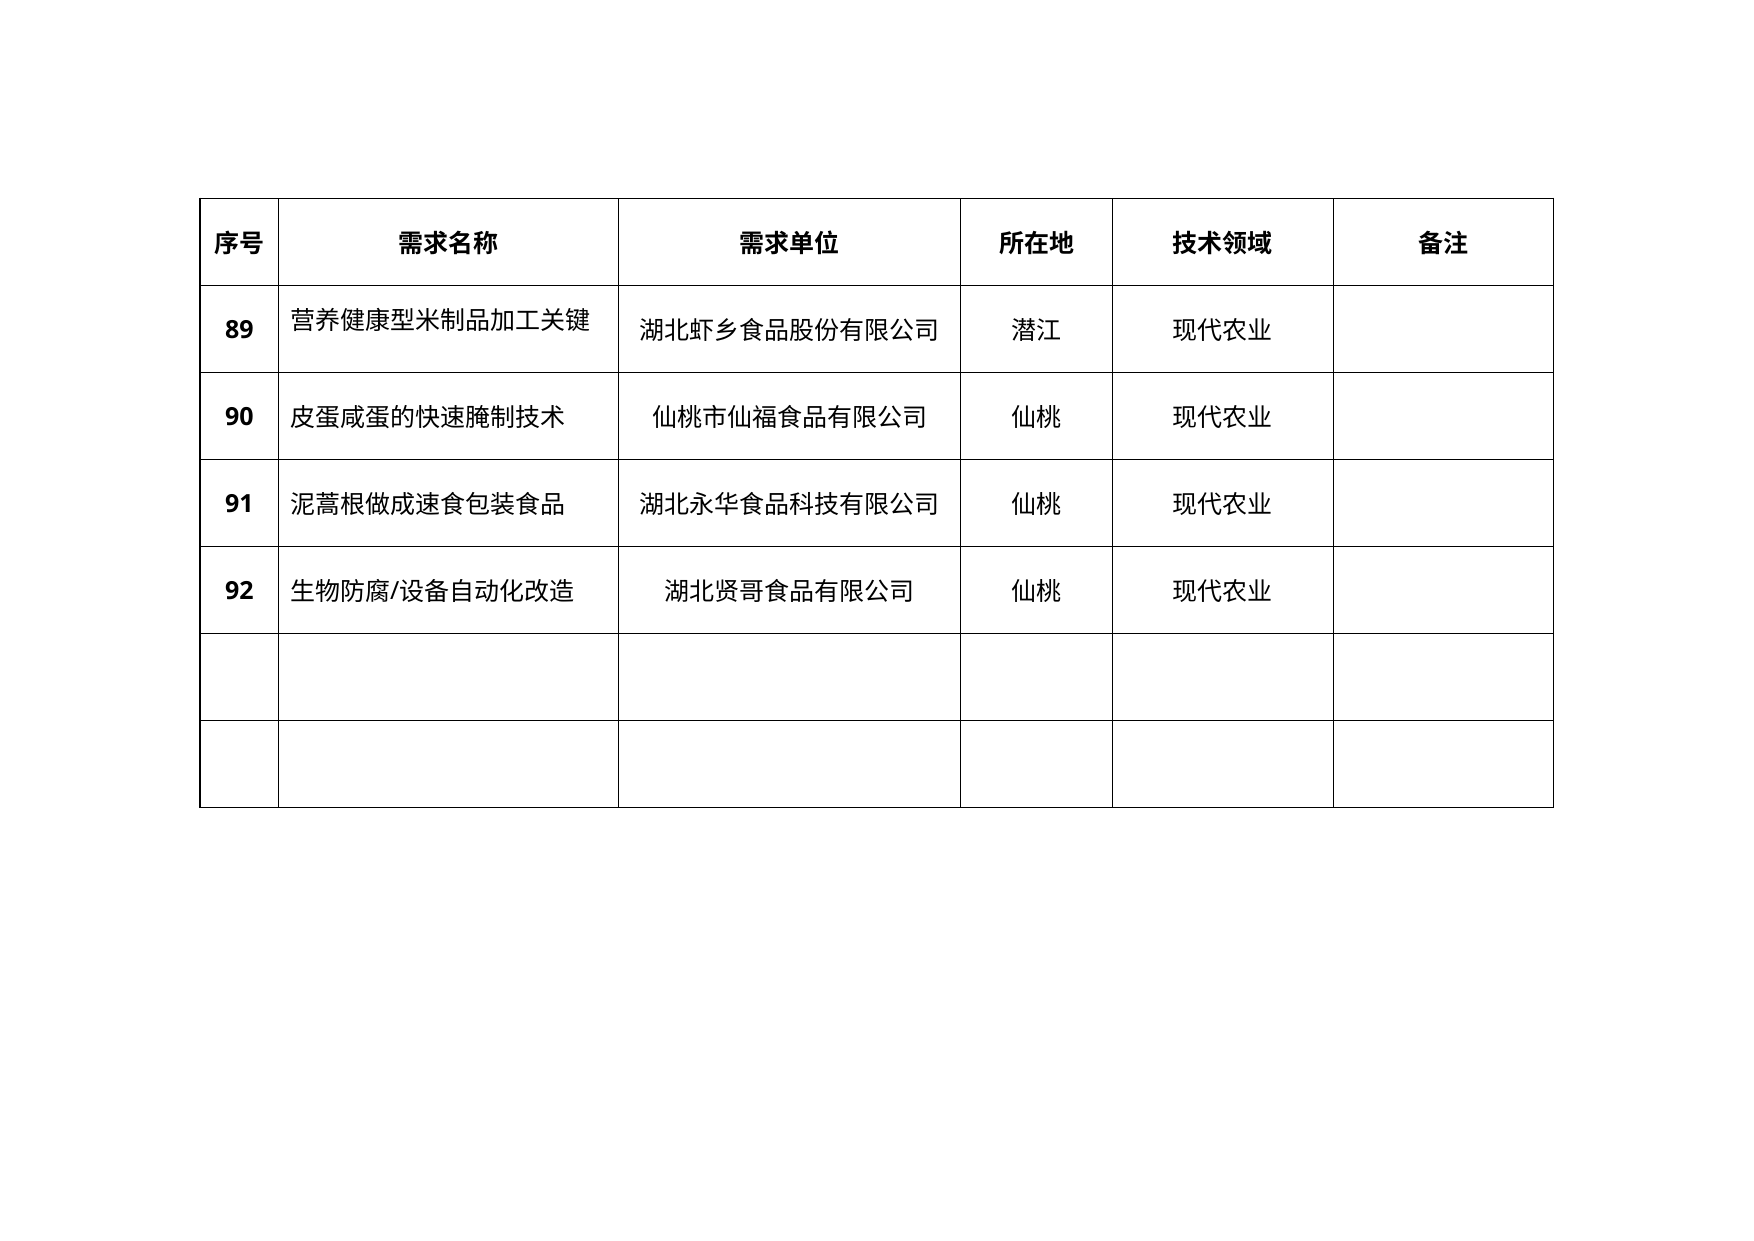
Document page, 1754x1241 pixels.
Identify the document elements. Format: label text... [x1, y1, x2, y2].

table_header 所在地 [961, 199, 1112, 285]
table_header 备注 [1334, 199, 1553, 285]
table_cell 现代农业 [1113, 286, 1333, 372]
table_cell 现代农业 [1113, 460, 1333, 546]
table_cell [1334, 460, 1553, 546]
table_cell 现代农业 [1113, 373, 1333, 459]
table_cell [1113, 634, 1333, 720]
table_header 技术领域 [1113, 199, 1333, 285]
table_cell 泥蒿根做成速食包装食品 [279, 460, 618, 546]
table_cell [619, 721, 960, 807]
table_cell [279, 634, 618, 720]
table_cell [1334, 547, 1553, 633]
table_cell 营养健康型米制品加工关键技术研究及开发 [279, 286, 618, 372]
table_cell 仙桃 [961, 547, 1112, 633]
table_cell 生物防腐/设备自动化改造 [279, 547, 618, 633]
table_cell 湖北永华食品科技有限公司 [619, 460, 960, 546]
table_cell [1334, 286, 1553, 372]
table_cell 现代农业 [1113, 547, 1333, 633]
table_cell 仙桃市仙福食品有限公司 [619, 373, 960, 459]
table_cell [201, 721, 278, 807]
table_cell 仙桃 [961, 373, 1112, 459]
table_cell 仙桃 [961, 460, 1112, 546]
table_cell [1334, 721, 1553, 807]
table_cell [619, 634, 960, 720]
table_cell 91 [201, 460, 278, 546]
table_cell [201, 634, 278, 720]
table_cell [1113, 721, 1333, 807]
table_cell 92 [201, 547, 278, 633]
table_header 序号 [201, 199, 278, 285]
table_header 需求单位 [619, 199, 960, 285]
table_cell 湖北贤哥食品有限公司 [619, 547, 960, 633]
table_header 需求名称 [279, 199, 618, 285]
table_cell 湖北虾乡食品股份有限公司 [619, 286, 960, 372]
table_cell 潜江 [961, 286, 1112, 372]
table_cell [1334, 634, 1553, 720]
table_cell 89 [201, 286, 278, 372]
table_cell 90 [201, 373, 278, 459]
table_cell 皮蛋咸蛋的快速腌制技术 [279, 373, 618, 459]
table_cell [961, 634, 1112, 720]
table_cell [1334, 373, 1553, 459]
table_cell [279, 721, 618, 807]
table_cell [961, 721, 1112, 807]
